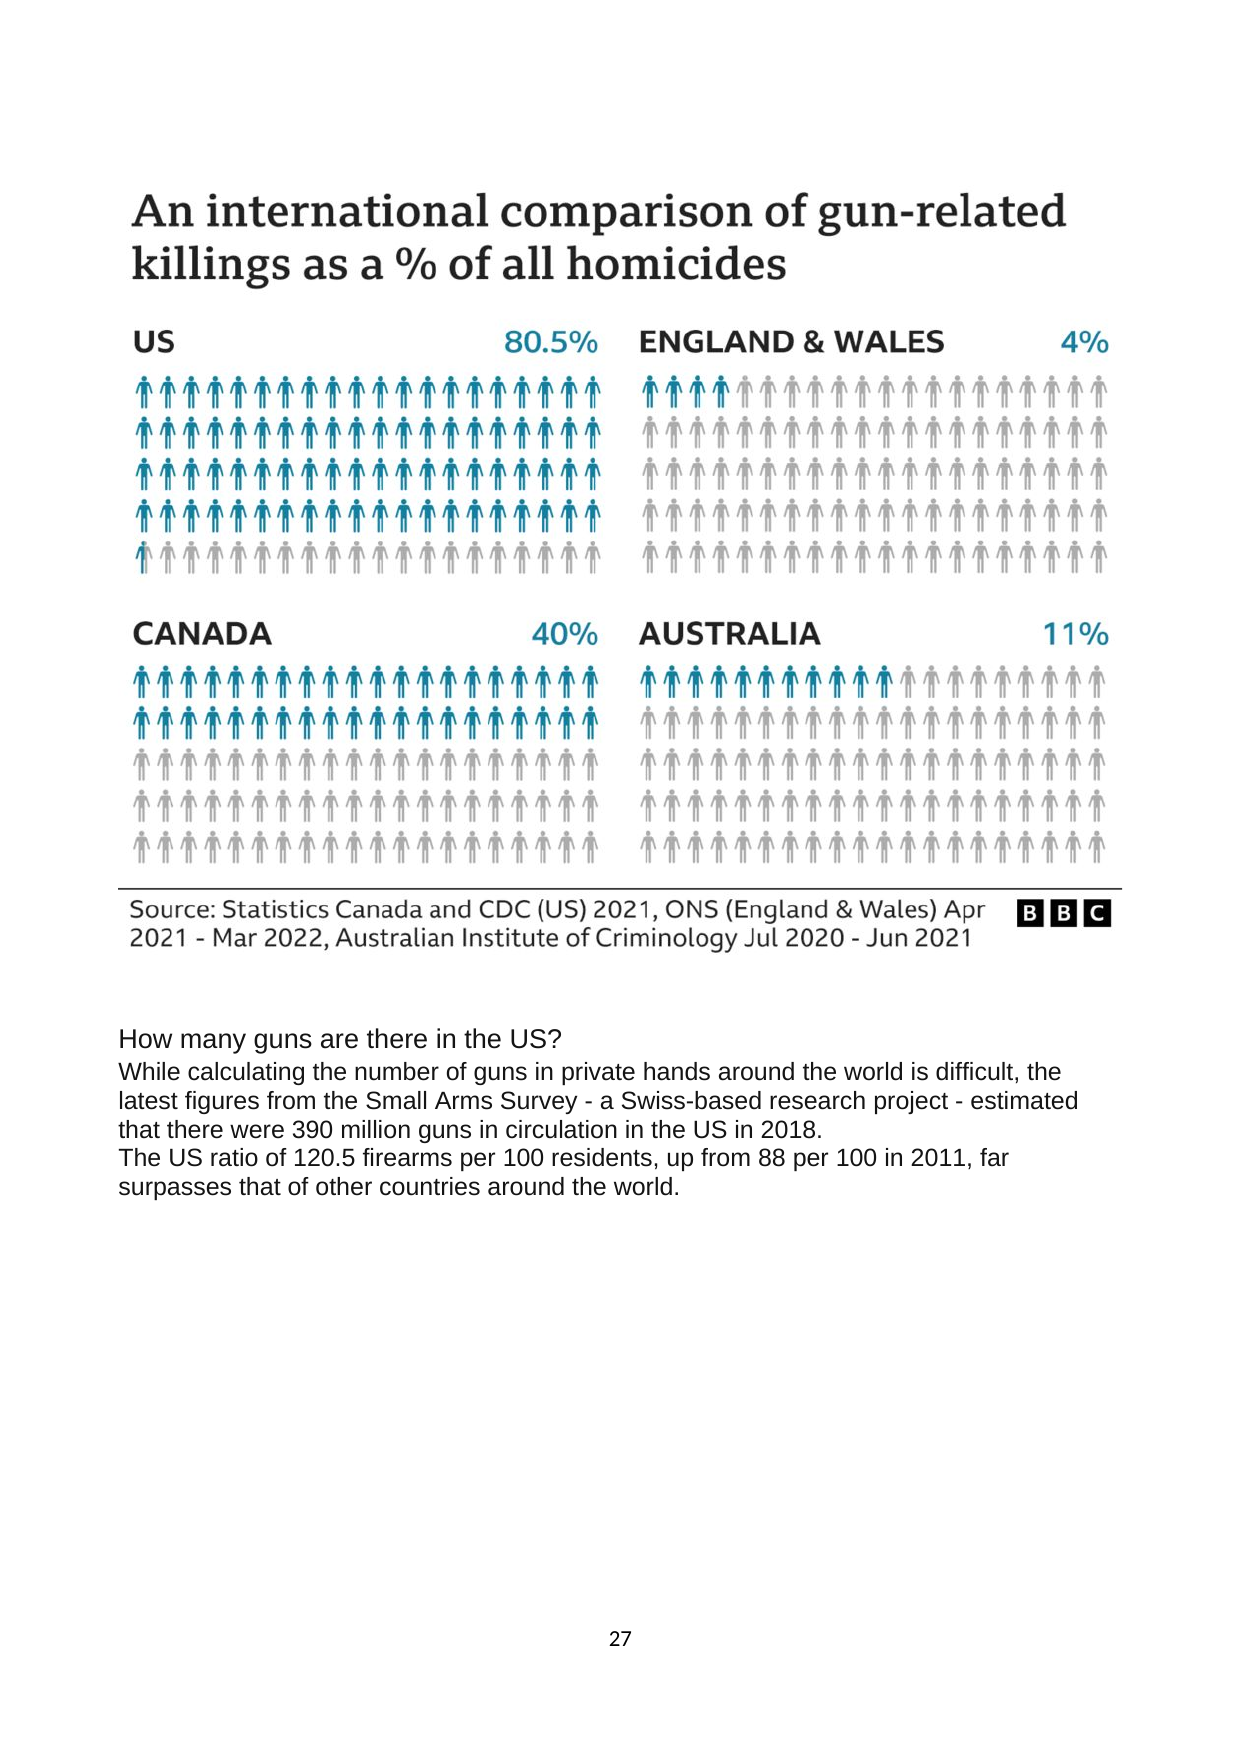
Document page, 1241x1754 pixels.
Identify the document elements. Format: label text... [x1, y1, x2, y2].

subtitle How many guns are there in the US? [118, 1023, 1122, 1054]
text While calculating the number of guns in private hands around the world is difficult, the latest figures from the Small Arms Survey - a Swiss-based research project - estimated that there were 390 million guns in circulation in the US in 2018. [118, 1057, 1122, 1143]
text The US ratio of 120.5 firearms per 100 residents, up from 88 per 100 in 2011, far surpasses that of other countries around the world. [118, 1143, 1122, 1201]
picture [118, 177, 1123, 958]
